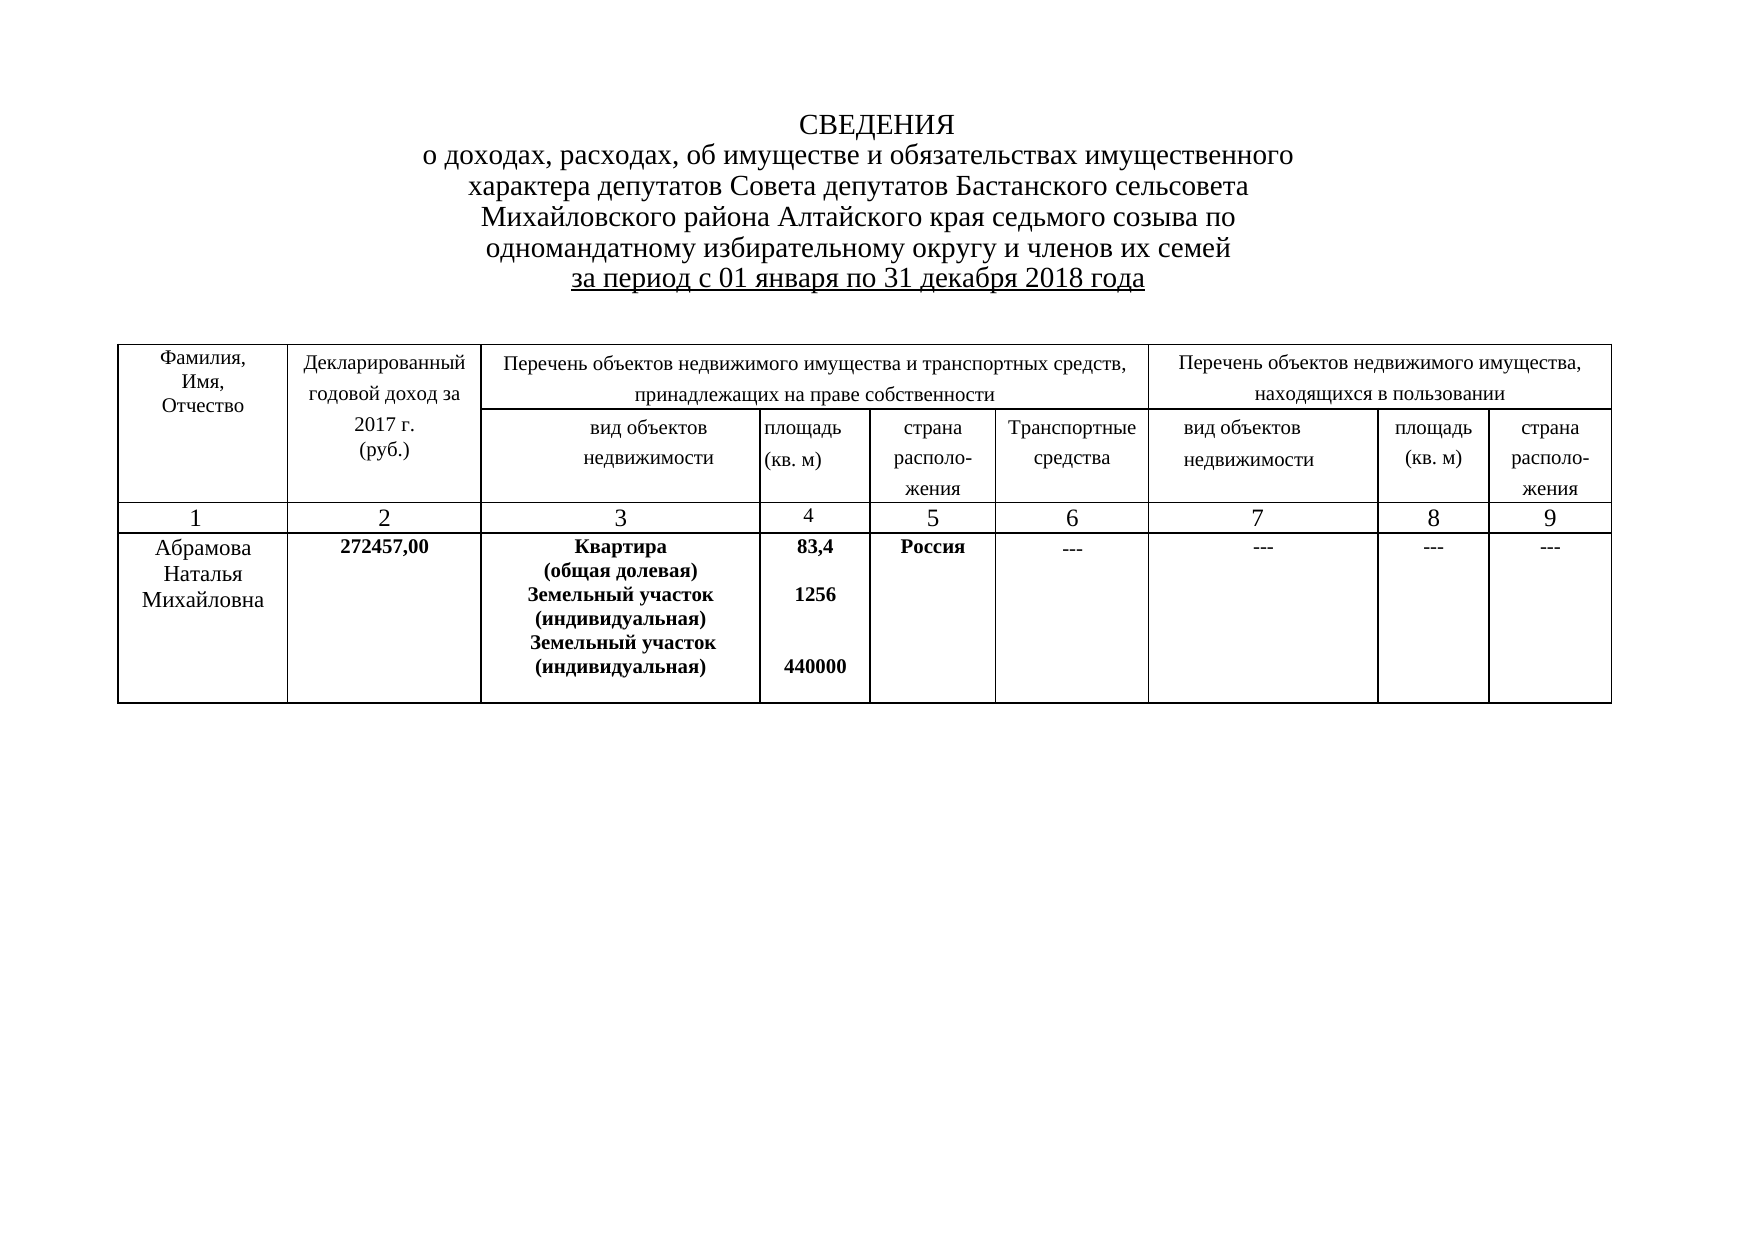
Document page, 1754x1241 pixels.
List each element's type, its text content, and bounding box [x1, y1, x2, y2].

text СВЕДЕНИЯ [118, 109, 1636, 140]
table_cell Россия [871, 534, 995, 702]
table_cell Транспортные средства [996, 410, 1148, 502]
table_header Перечень объектов недвижимого имущества, находящихся в пользовании [1149, 345, 1611, 408]
table_cell страна расположения [1490, 410, 1611, 502]
table_cell 4 [761, 503, 869, 532]
table_header Декларированный годовой доход за 2017 г. (руб.) [288, 345, 480, 502]
table_cell площадь (кв. м) [761, 410, 869, 502]
table_cell 7 [1149, 503, 1377, 532]
table_cell 5 [871, 503, 995, 532]
table_header Фамилия, Имя, Отчество [119, 345, 287, 502]
table_cell 272457,00 [288, 534, 480, 702]
table_cell вид объектов недвижимости [482, 410, 759, 502]
table_cell 2 [288, 503, 480, 532]
table_cell 6 [996, 503, 1148, 532]
table_cell 83,4 1256 440000 [761, 534, 869, 702]
table_cell 9 [1490, 503, 1611, 532]
table_cell 8 [1379, 503, 1488, 532]
table_cell Абрамова Наталья Михайловна [119, 534, 287, 702]
table_cell --- [1149, 534, 1377, 702]
table_cell --- [1379, 534, 1488, 702]
table_cell площадь (кв. м) [1379, 410, 1488, 502]
table_cell 3 [482, 503, 759, 532]
table_cell --- [1490, 534, 1611, 702]
table_cell страна расположения [871, 410, 995, 502]
table_cell --- [996, 534, 1148, 702]
table_header Перечень объектов недвижимого имущества и транспортных средств, принадлежащих на праве собственности [482, 345, 1148, 408]
text за период с 01 января по 31 декабря 2018 года [376, 263, 1340, 294]
text о доходах, расходах, об имуществе и обязательствах имущественного характера депутатов Совета депутатов Бастанского сельсовета Михайловского района Алтайского края седьмого созыва по одномандатному избирательному округу и членов их семей [376, 140, 1340, 263]
table_cell вид объектов недвижимости [1149, 410, 1377, 502]
table_cell 1 [119, 503, 287, 532]
table_cell Квартира (общая долевая) Земельный участок (индивидуальная) Земельный участок (индивидуальная) [482, 534, 759, 702]
